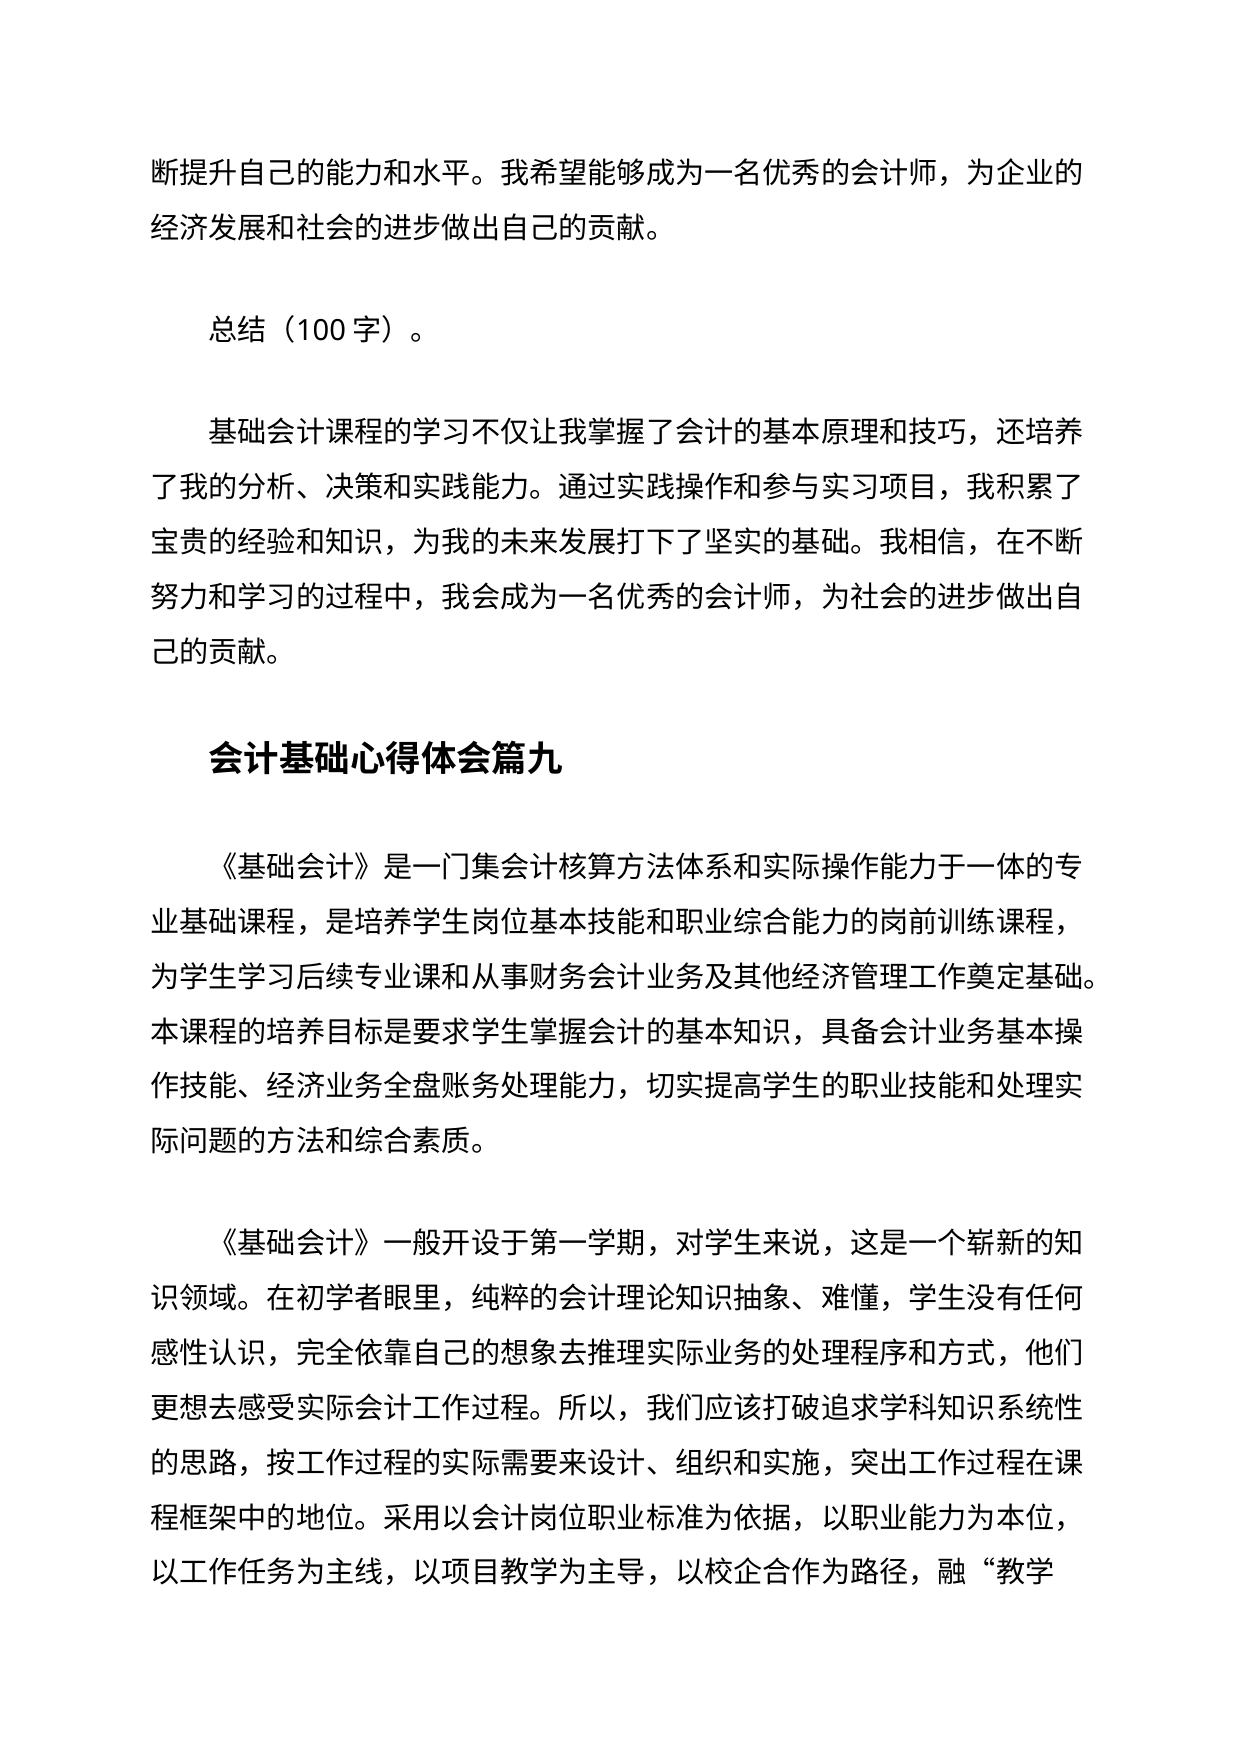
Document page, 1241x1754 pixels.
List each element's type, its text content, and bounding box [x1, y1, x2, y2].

text 会计基础心得体会篇九 [150, 730, 1090, 781]
text 基础会计课程的学习不仅让我掌握了会计的基本原理和技巧，还培养了我的分析、决策和实践能力。通过实践操作和参与实习项目，我积累了宝贵的经验和知识，为我的未来发展打下了坚实的基础。我相信，在不断努力和学习的过程中，我会成为一名优秀的会计师，为社会的进步做出自己的贡献。 [150, 409, 1090, 671]
text 总结（100字）。 [150, 307, 1090, 349]
text 《基础会计》是一门集会计核算方法体系和实际操作能力于一体的专业基础课程，是培养学生岗位基本技能和职业综合能力的岗前训练课程，为学生学习后续专业课和从事财务会计业务及其他经济管理工作奠定基础。本课程的培养目标是要求学生掌握会计的基本知识，具备会计业务基本操作技能、经济业务全盘账务处理能力，切实提高学生的职业技能和处理实际问题的方法和综合素质。 [150, 843, 1090, 1160]
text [150, 150, 1090, 247]
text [150, 1220, 1090, 1591]
